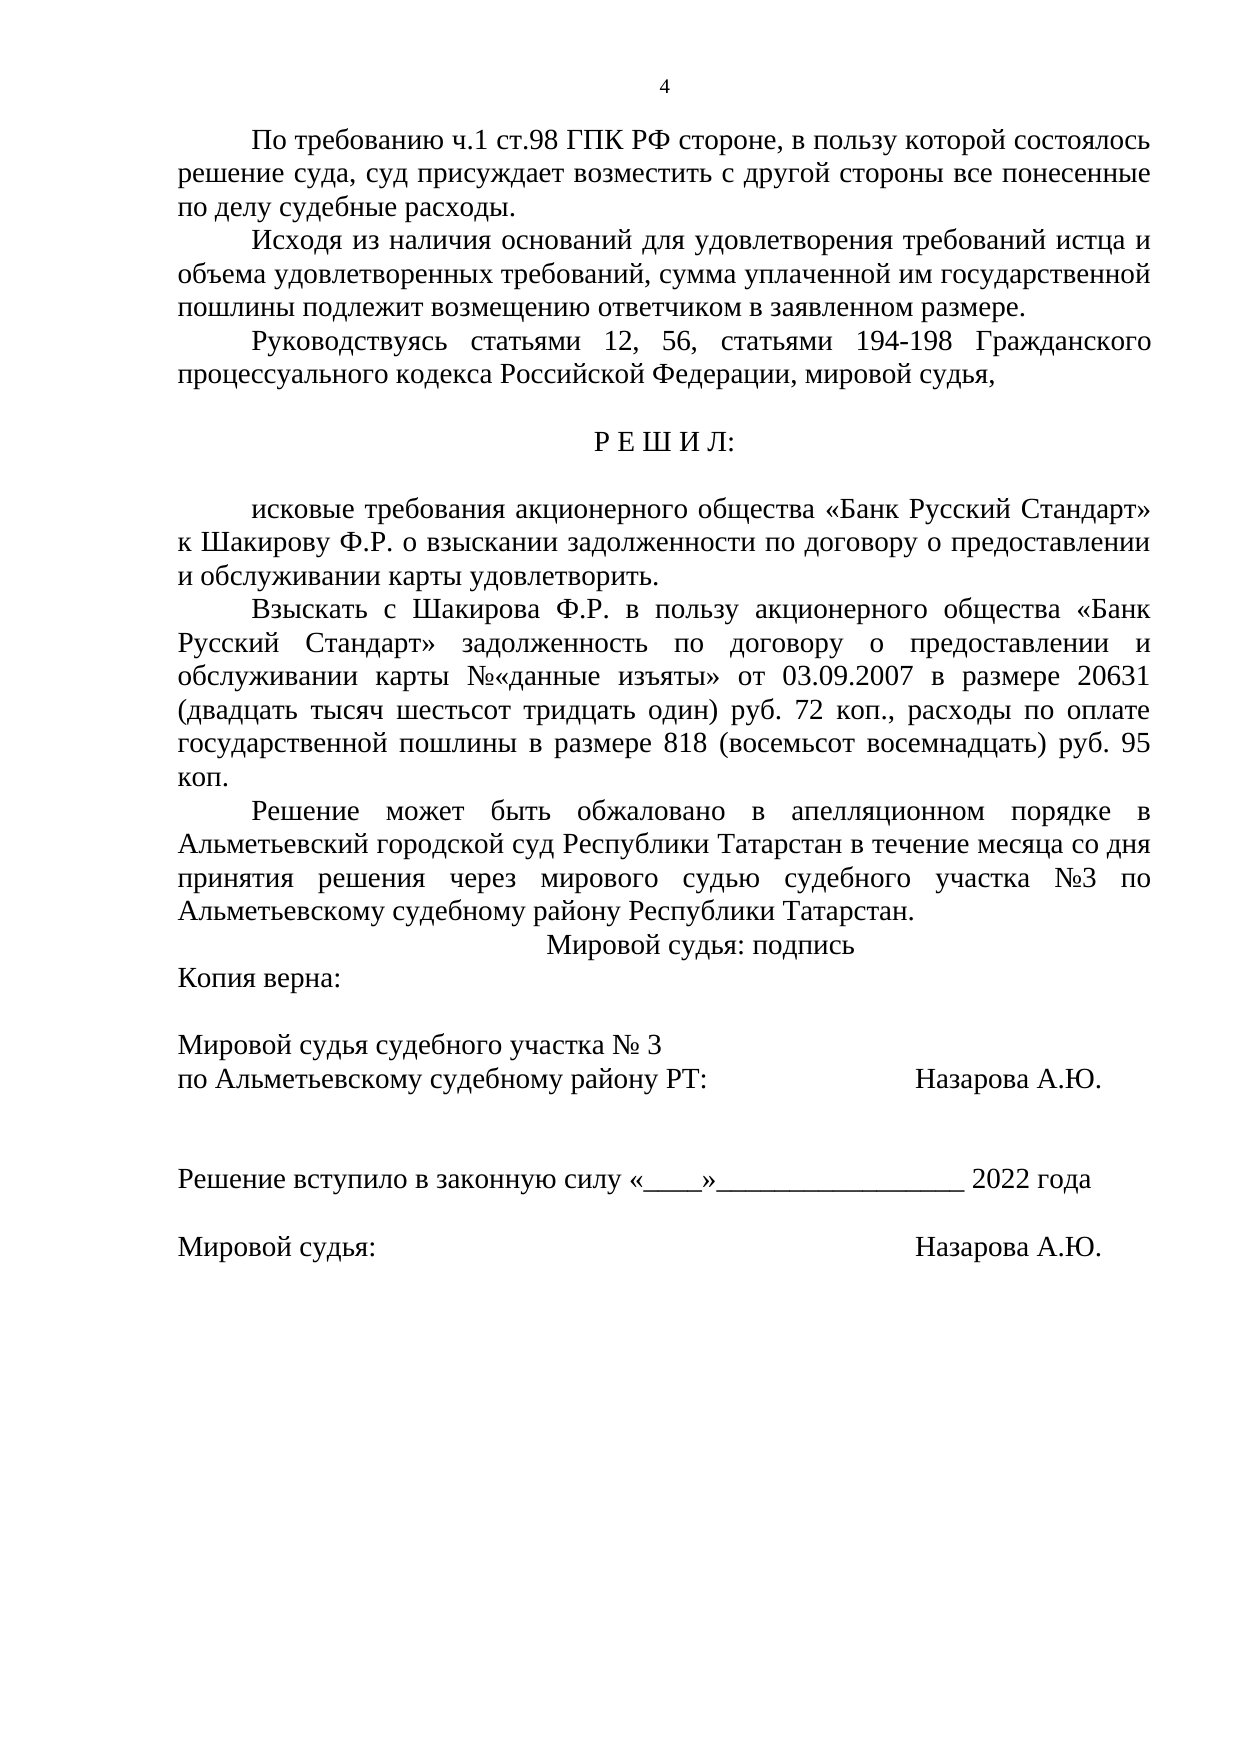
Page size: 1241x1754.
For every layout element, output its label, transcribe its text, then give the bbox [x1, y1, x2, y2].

text Взыскать с Шакирова Ф.Р. в пользу акционерного общества «Банк Русский Стандарт» задолженность по договору о предоставлении и обслуживании карты №«данные изъяты» от 03.09.2007 в размере 20631 (двадцать тысяч шестьсот тридцать один) руб. 72 коп., расходы по оплате государственной пошлины в размере 818 (восемьсот восемнадцать) руб. 95 коп. [177, 591, 1152, 793]
text Мировой судья: подпись [472, 927, 1152, 960]
text Р Е Ш И Л: [177, 424, 1152, 457]
text Решение вступило в законную силу «____»_________________ 2022 года [177, 1162, 1152, 1195]
text Мировой судья: Назарова А.Ю. [177, 1229, 1152, 1262]
text Решение может быть обжаловано в апелляционном порядке в Альметьевский городской суд Республики Татарстан в течение месяца со дня принятия решения через мирового судью судебного участка №3 по Альметьевскому судебному району Республики Татарстан. [177, 793, 1152, 927]
text Мировой судья судебного участка № 3 [177, 1027, 1152, 1061]
text Руководствуясь статьями 12, 56, статьями 194-198 Гражданского процессуального кодекса Российской Федерации, мировой судья, [177, 323, 1152, 390]
text По требованию ч.1 ст.98 ГПК РФ стороне, в пользу которой состоялось решение суда, суд присуждает возместить с другой стороны все понесенные по делу судебные расходы. [177, 122, 1152, 222]
text исковые требования акционерного общества «Банк Русский Стандарт» к Шакирову Ф.Р. о взыскании задолженности по договору о предоставлении и обслуживании карты удовлетворить. [177, 491, 1152, 591]
text Исходя из наличия оснований для удовлетворения требований истца и объема удовлетворенных требований, сумма уплаченной им государственной пошлины подлежит возмещению ответчиком в заявленном размере. [177, 222, 1152, 323]
text Копия верна: [177, 960, 1152, 994]
text по Альметьевскому судебному району РТ: Назарова А.Ю. [177, 1061, 1152, 1094]
